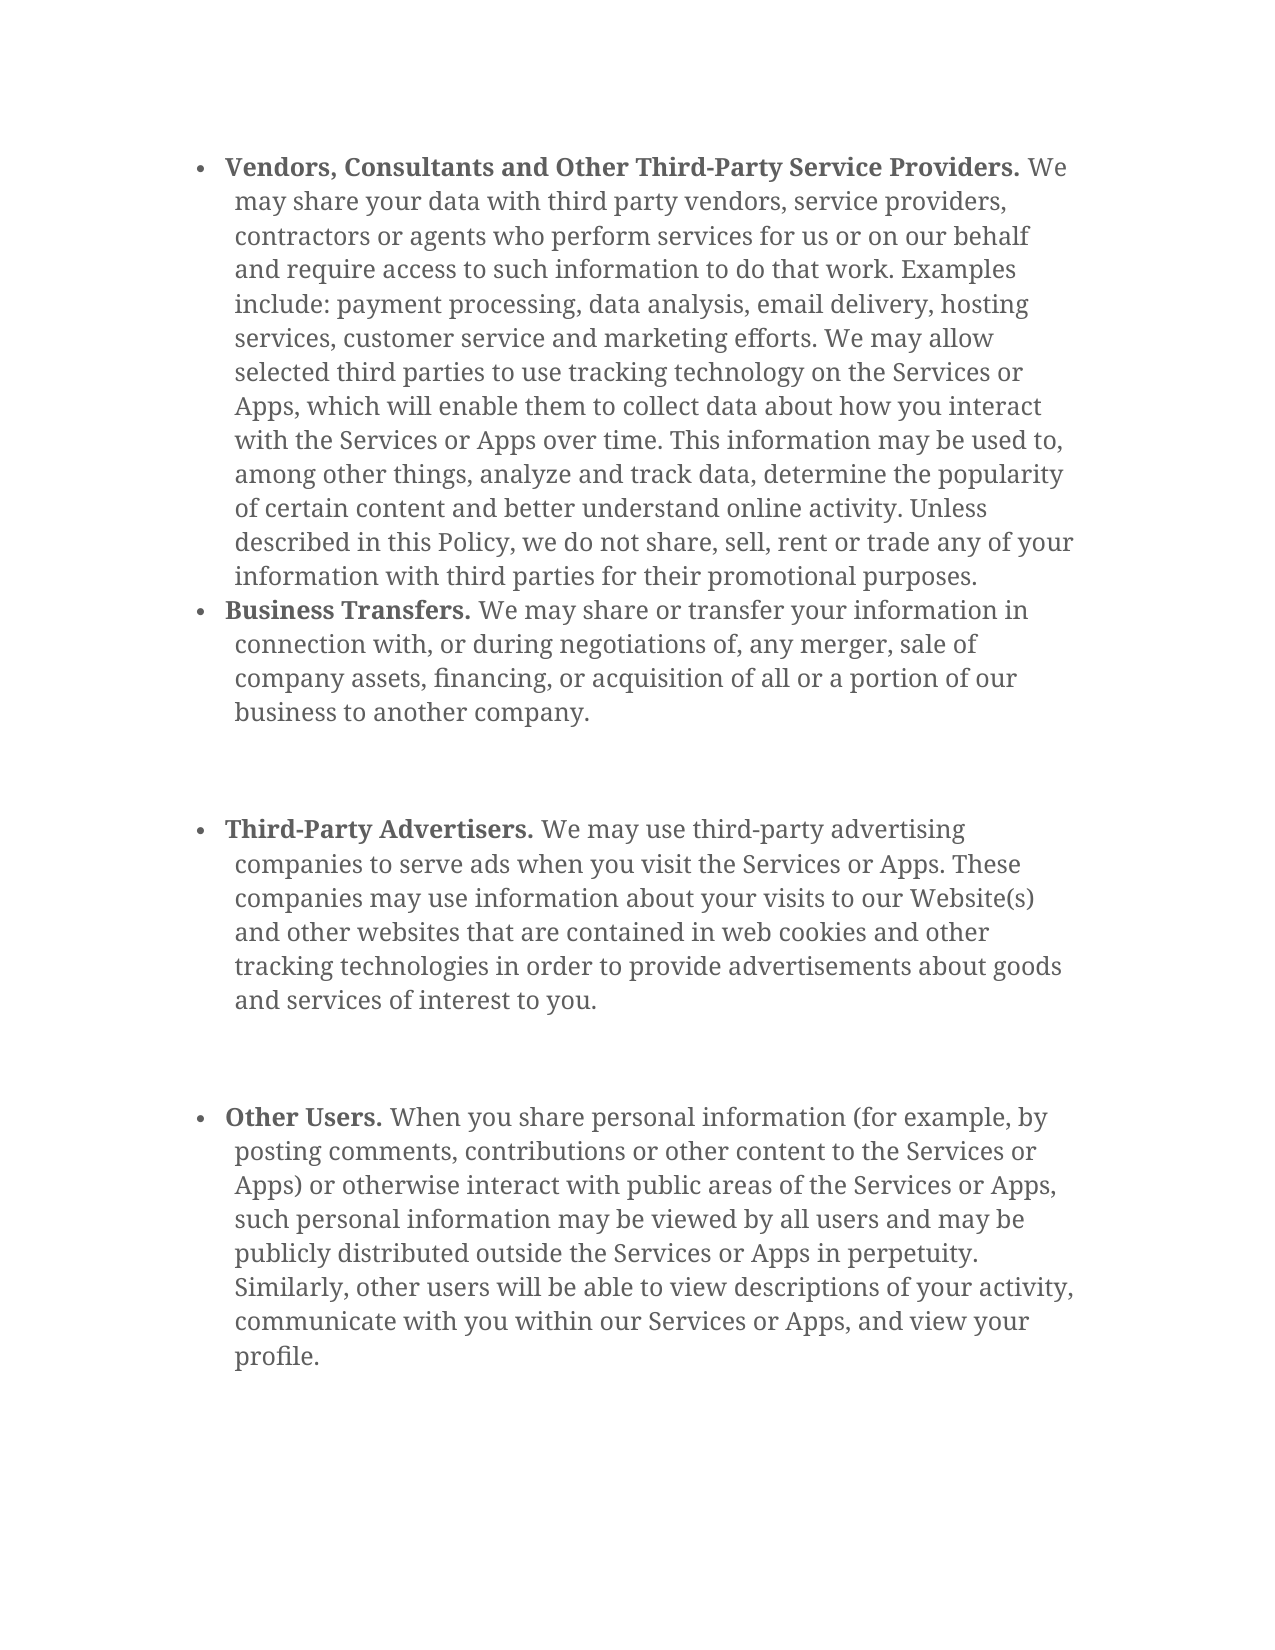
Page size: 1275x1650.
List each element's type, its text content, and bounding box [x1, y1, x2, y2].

list Vendors, Consultants and Other Third-Party Service Providers. We may share your data with third party vendors, service providers, contractors or agents who perform services for us or on our behalf and require access to such information to do that work. Examples include: payment processing, data analysis, email delivery, hosting services, customer service and marketing efforts. We may allow selected third parties to use tracking technology on the Services or Apps, which will enable them to collect data about how you interact with the Services or Apps over time. This information may be used to, among other things, analyze and track data, determine the popularity of certain content and better understand online activity. Unless described in this Policy, we do not share, sell, rent or trade any of your information with third parties for their promotional purposes. [197, 150, 1078, 593]
list Other Users. When you share personal information (for example, by posting comments, contributions or other content to the Services or Apps) or otherwise interact with public areas of the Services or Apps, such personal information may be viewed by all users and may be publicly distributed outside the Services or Apps in perpetuity. Similarly, other users will be able to view descriptions of your activity, communicate with you within our Services or Apps, and view your profile. [197, 1100, 1078, 1372]
list Third-Party Advertisers. We may use third-party advertising companies to serve ads when you visit the Services or Apps. These companies may use information about your visits to our Website(s) and other websites that are contained in web cookies and other tracking technologies in order to provide advertisements about goods and services of interest to you. [197, 812, 1078, 1017]
list Business Transfers. We may share or transfer your information in connection with, or during negotiations of, any merger, sale of company assets, financing, or acquisition of all or a portion of our business to another company. [197, 593, 1078, 729]
